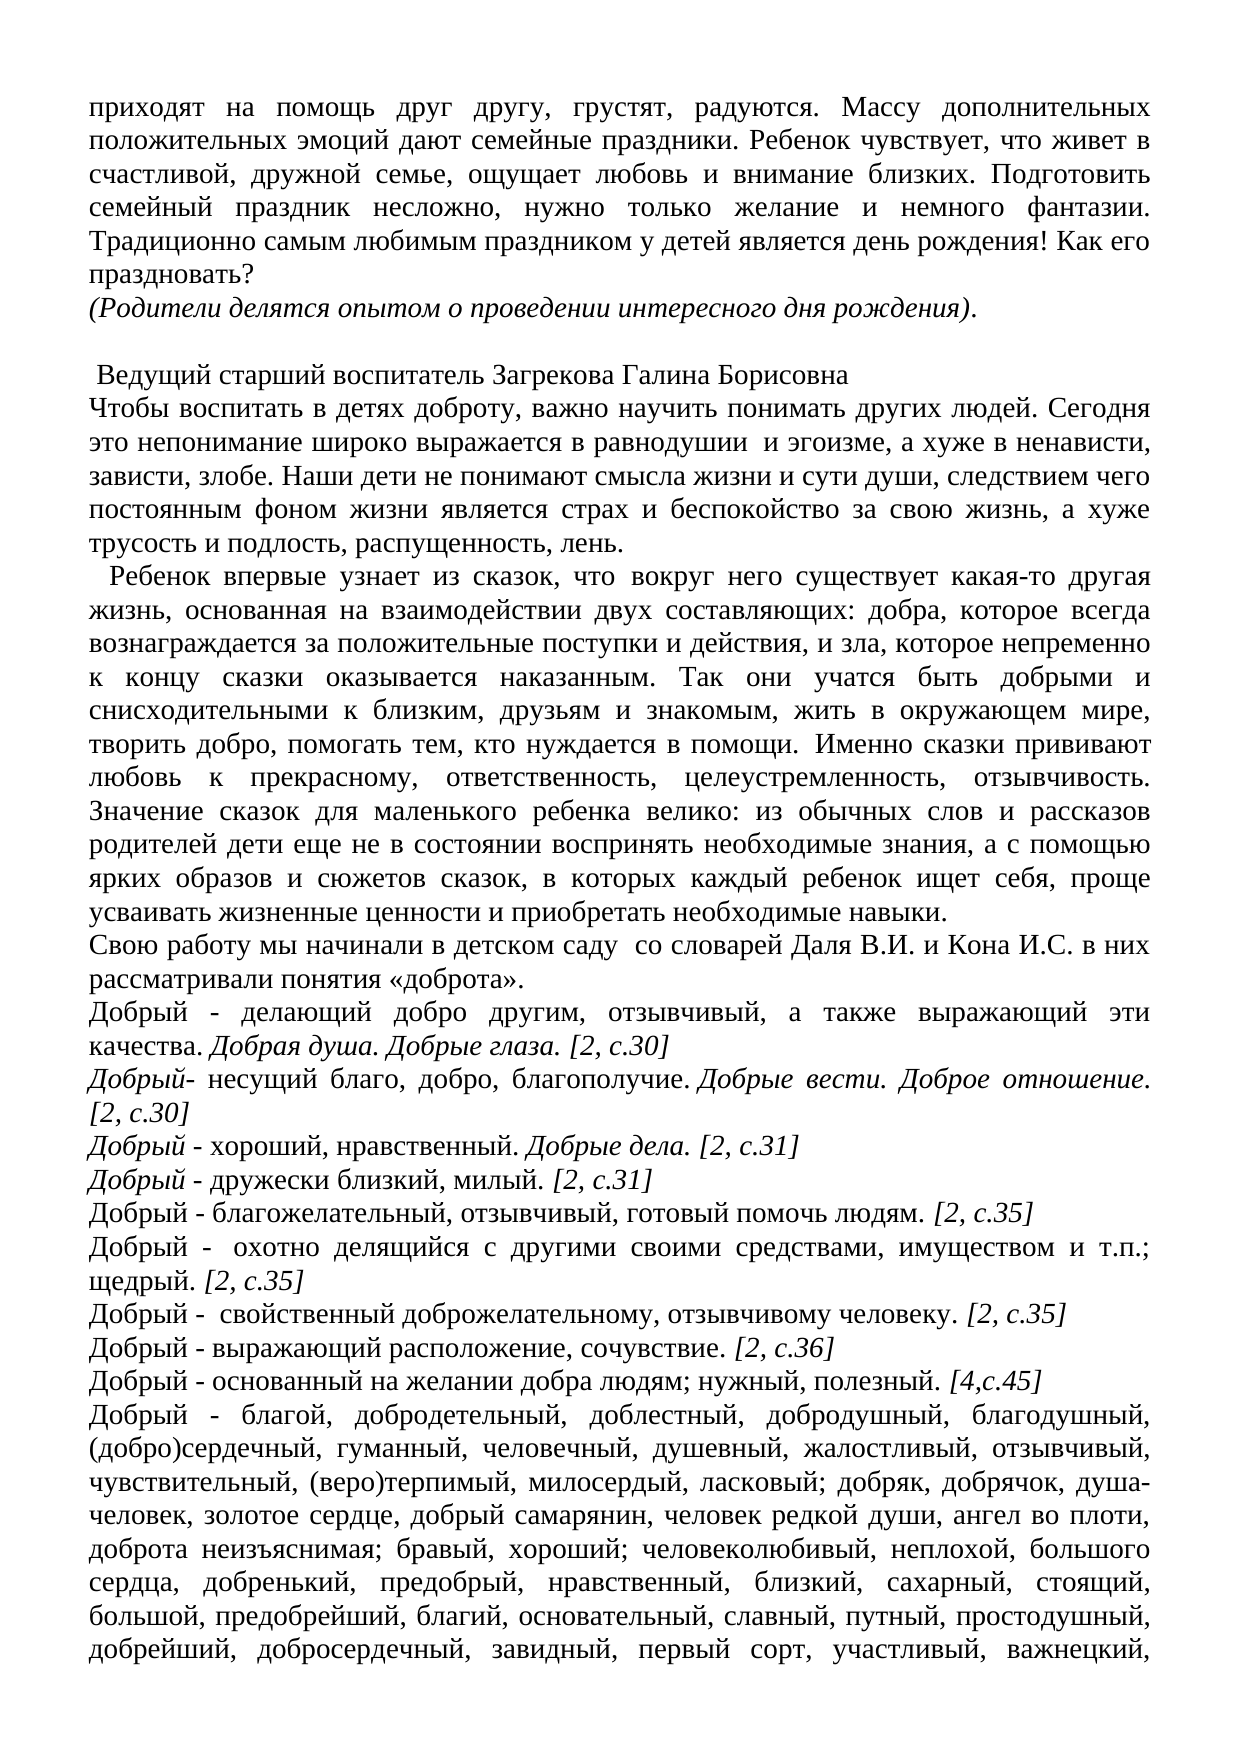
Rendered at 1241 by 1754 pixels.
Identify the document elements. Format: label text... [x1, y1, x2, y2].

text Свою работу мы начинали в детском саду со словарей Даля В.И. и Кона И.С. в них рассматривали понятия «доброта». [89, 927, 1152, 994]
text Добрый - выражающий расположение, сочувствие. [2, с.36] [89, 1330, 1152, 1363]
text Добрый - хороший, нравственный. Добрые дела. [2, с.31] [89, 1128, 1152, 1162]
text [89, 1397, 1152, 1665]
text Добрый - свойственный доброжелательному, отзывчивому человеку. [2, с.35] [89, 1296, 1152, 1330]
text (Родители делятся опытом о проведении интересного дня рождения). [89, 290, 1152, 323]
text Добрый - благожелательный, отзывчивый, готовый помочь людям. [2, с.35] [89, 1196, 1152, 1229]
text Добрый- несущий благо, добро, благополучие. Добрые вести. Доброе отношение. [2, с.30] [89, 1061, 1152, 1128]
text Добрый - дружески близкий, милый. [2, с.31] [89, 1162, 1152, 1196]
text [89, 89, 1152, 290]
text Добрый - делающий добро другим, отзывчивый, а также выражающий эти качества. Добрая душа. Добрые глаза. [2, с.30] [89, 994, 1152, 1061]
text Ребенок впервые узнает из сказок, что вокруг него существует какая-то другая жизнь, основанная на взаимодействии двух составляющих: добра, которое всегда вознаграждается за положительные поступки и действия, и зла, которое непременно к концу сказки оказывается наказанным. Так они учатся быть добрыми и снисходительными к близким, друзьям и знакомым, жить в окружающем мире, творить добро, помогать тем, кто нуждается в помощи. Именно сказки прививают любовь к прекрасному, ответственность, целеустремленность, отзывчивость. Значение сказок для маленького ребенка велико: из обычных слов и рассказов родителей дети еще не в состоянии воспринять необходимые знания, а с помощью ярких образов и сюжетов сказок, в которых каждый ребенок ищет себя, проще усваивать жизненные ценности и приобретать необходимые навыки. [89, 558, 1152, 927]
text Чтобы воспитать в детях доброту, важно научить понимать других людей. Сегодня это непонимание широко выражается в равнодушии и эгоизме, а хуже в ненависти, зависти, злобе. Наши дети не понимают смысла жизни и сути души, следствием чего постоянным фоном жизни является страх и беспокойство за свою жизнь, а хуже трусость и подлость, распущенность, лень. [89, 391, 1152, 558]
text Добрый - охотно делящийся с другими своими средствами, имуществом и т.п.; щедрый. [2, с.35] [89, 1229, 1152, 1296]
text Ведущий старший воспитатель Загрекова Галина Борисовна [89, 357, 1152, 391]
text Добрый - основанный на желании добра людям; нужный, полезный. [4,с.45] [89, 1363, 1152, 1397]
